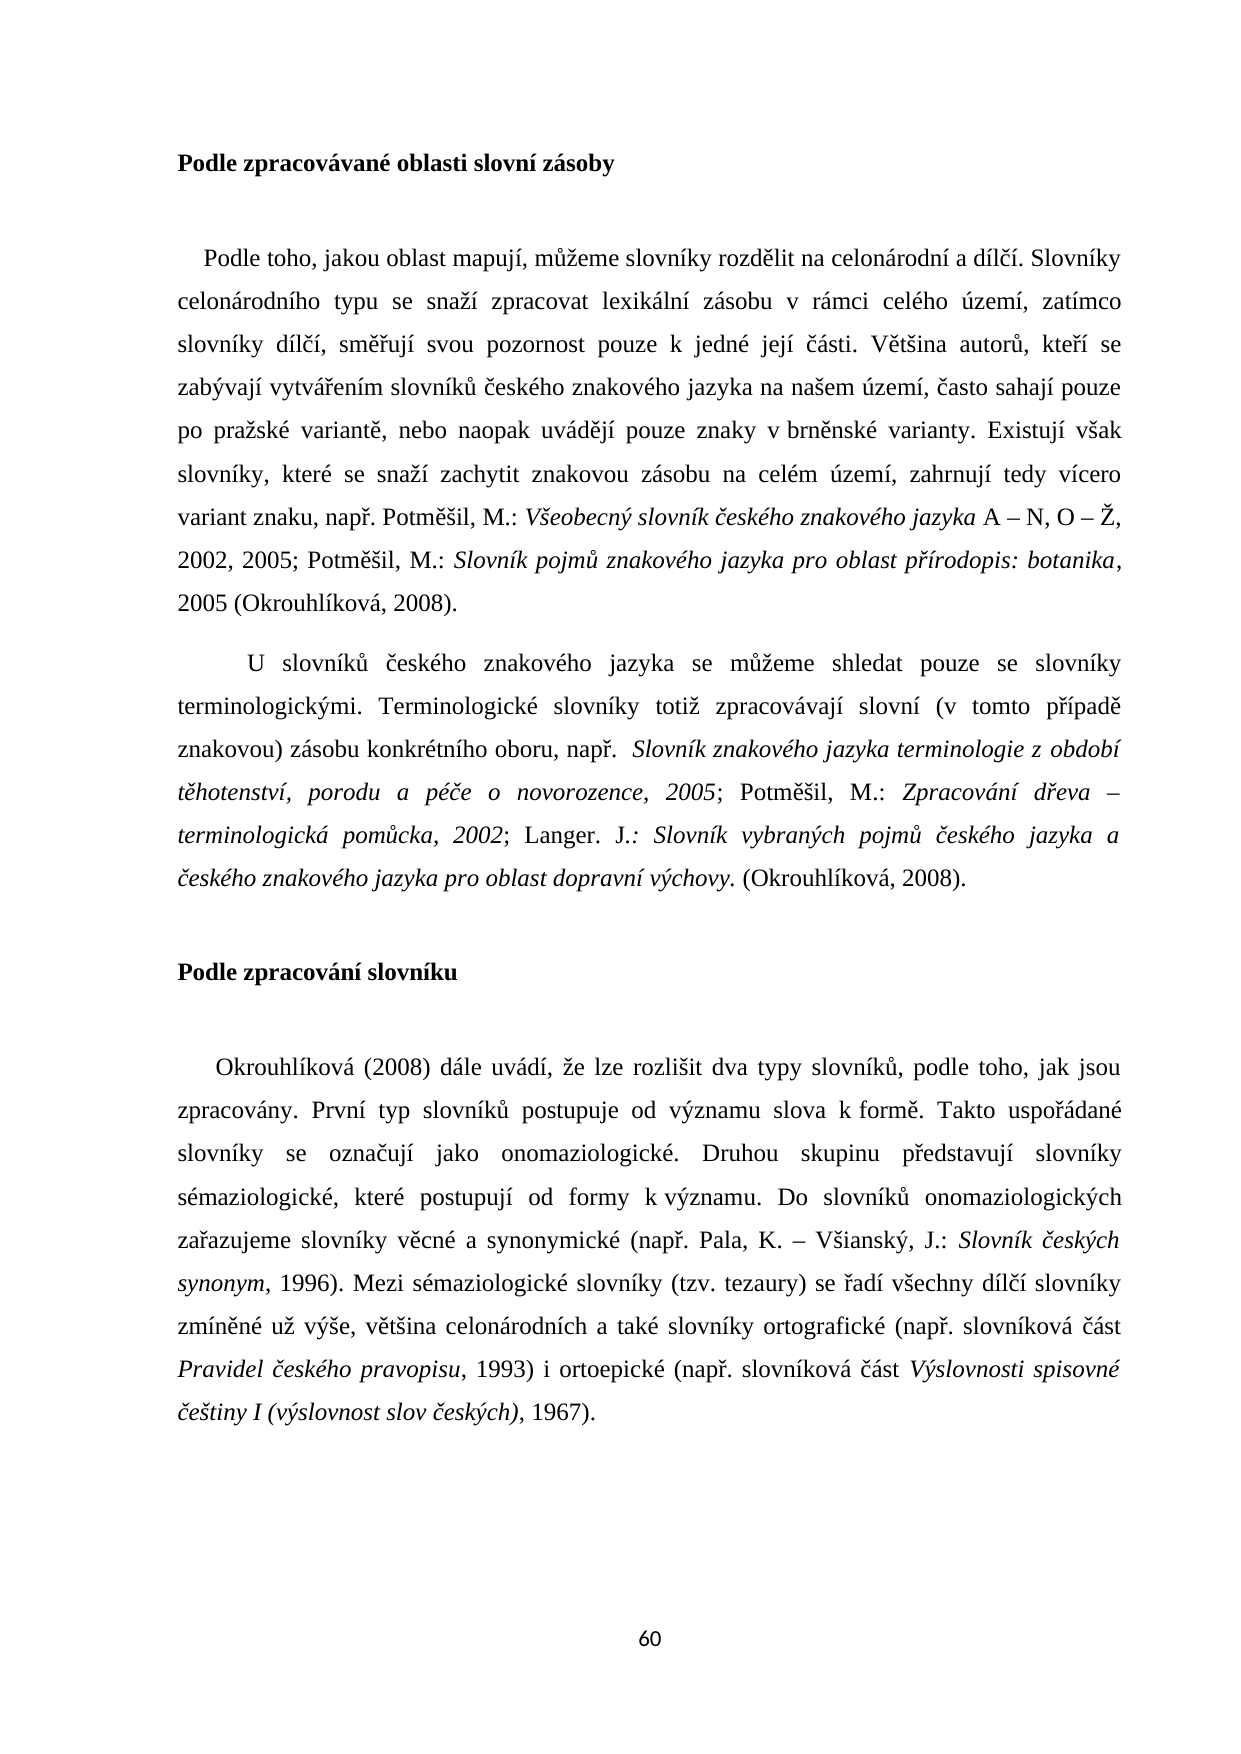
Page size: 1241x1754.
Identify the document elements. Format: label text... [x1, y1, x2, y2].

text Podle toho, jakou oblast mapují, můžeme slovníky rozdělit na celonárodní a dílčí. Slovníky celonárodního typu se snaží zpracovat lexikální zásobu v rámci celého území, zatímco slovníky dílčí, směřují svou pozornost pouze k jedné její části. Většina autorů, kteří se zabývají vytvářením slovníků českého znakového jazyka na našem území, často sahají pouze po pražské variantě, nebo naopak uvádějí pouze znaky v brněnské varianty. Existují však slovníky, které se snaží zachytit znakovou zásobu na celém území, zahrnují tedy vícero variant znaku, např. Potměšil, M.: Všeobecný slovník českého znakového jazyka A – N, O – Ž, 2002, 2005; Potměšil, M.: Slovník pojmů znakového jazyka pro oblast přírodopis: botanika, 2005 (Okrouhlíková, 2008). [177, 243, 1122, 617]
text Podle zpracování slovníku [177, 957, 1122, 986]
text Podle zpracovávané oblasti slovní zásoby [177, 148, 1122, 176]
text U slovníků českého znakového jazyka se můžeme shledat pouze se slovníky terminologickými. Terminologické slovníky totiž zpracovávají slovní (v tomto případě znakovou) zásobu konkrétního oboru, např. Slovník znakového jazyka terminologie z období těhotenství, porodu a péče o novorozence, 2005; Potměšil, M.: Zpracování dřeva – terminologická pomůcka, 2002; Langer. J.: Slovník vybraných pojmů českého jazyka a českého znakového jazyka pro oblast dopravní výchovy. (Okrouhlíková, 2008). [177, 648, 1122, 892]
text Okrouhlíková (2008) dále uvádí, že lze rozlišit dva typy slovníků, podle toho, jak jsou zpracovány. První typ slovníků postupuje od významu slova k formě. Takto uspořádané slovníky se označují jako onomaziologické. Druhou skupinu představují slovníky sémaziologické, které postupují od formy k významu. Do slovníků onomaziologických zařazujeme slovníky věcné a synonymické (např. Pala, K. – Všianský, J.: Slovník českých synonym, 1996). Mezi sémaziologické slovníky (tzv. tezaury) se řadí všechny dílčí slovníky zmíněné už výše, většina celonárodních a také slovníky ortografické (např. slovníková část Pravidel českého pravopisu, 1993) i ortoepické (např. slovníková část Výslovnosti spisovné češtiny I (výslovnost slov českých), 1967). [177, 1052, 1122, 1426]
